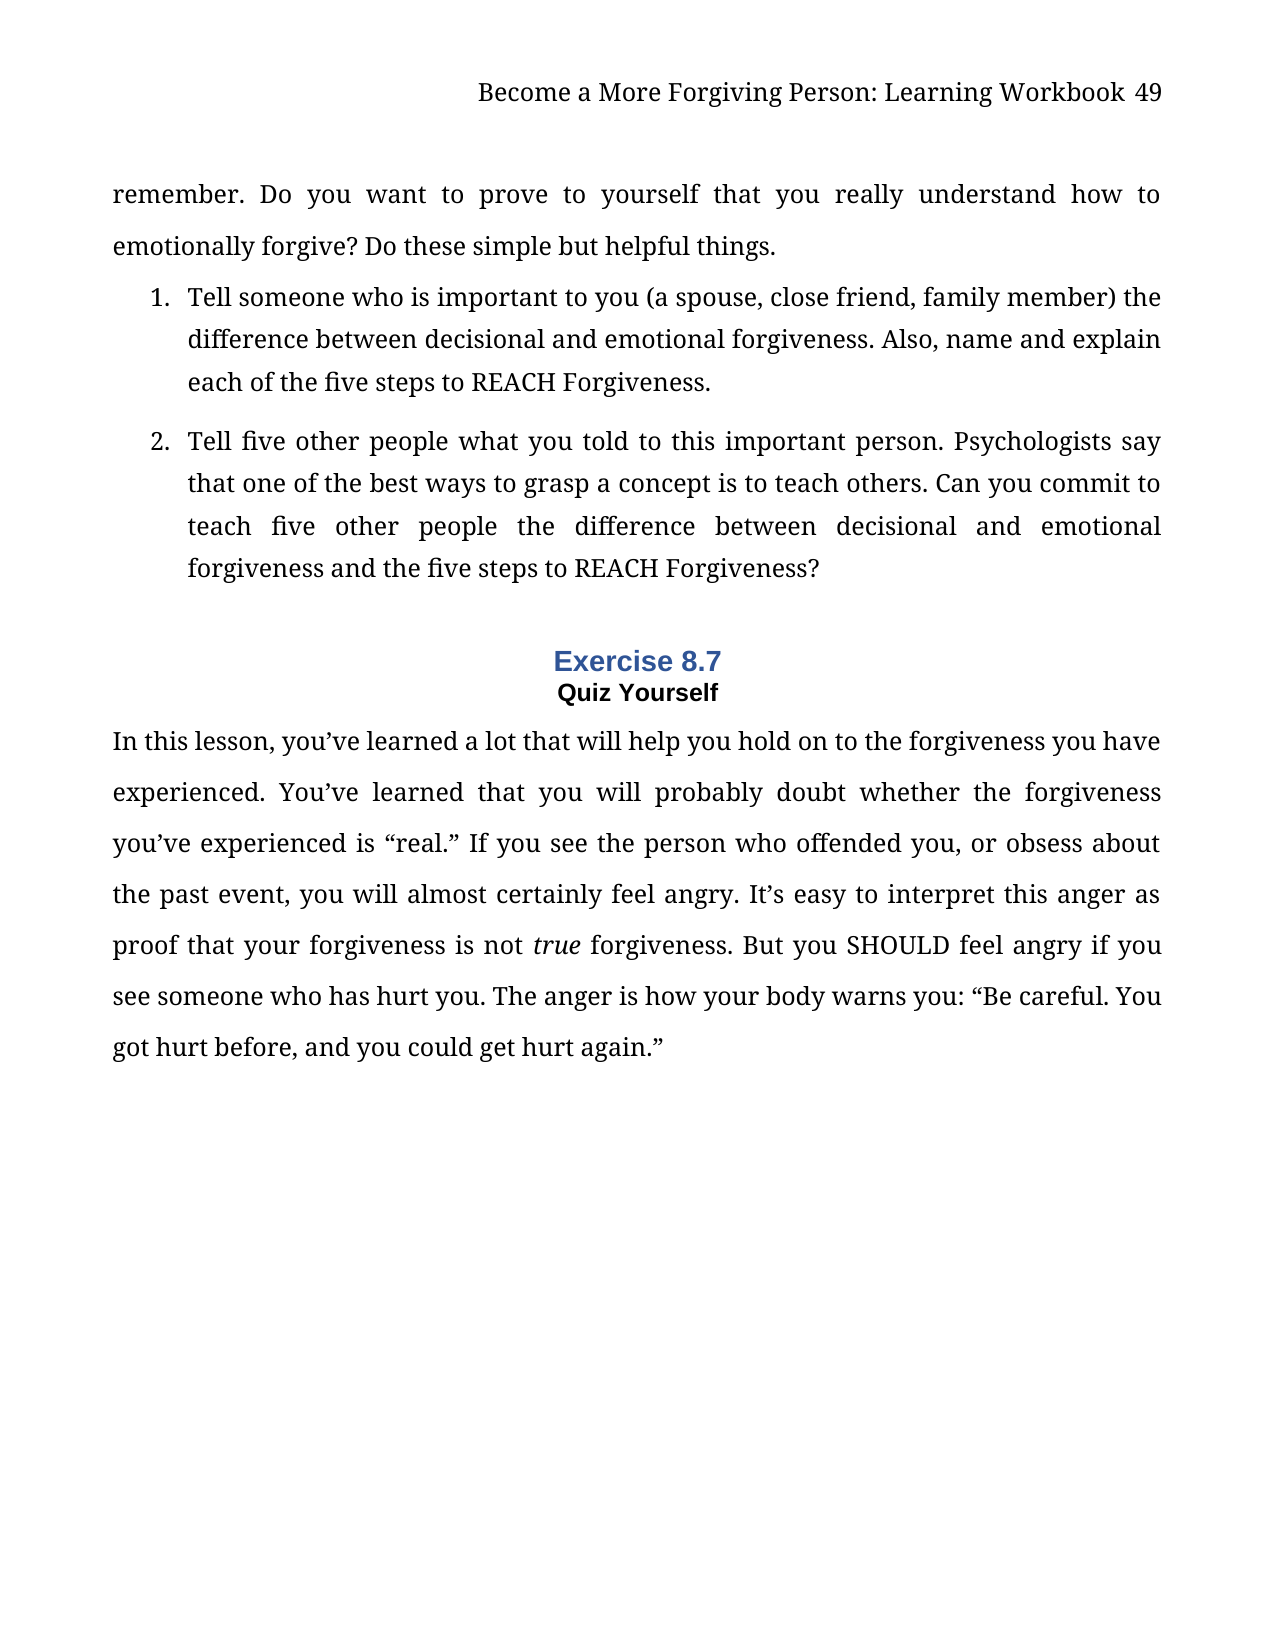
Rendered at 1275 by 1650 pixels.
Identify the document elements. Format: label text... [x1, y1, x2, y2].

list Tell someone who is important to you (a spouse, close friend, family member) the difference between decisional and emotional forgiveness. Also, name and explain each of the five steps to REACH Forgiveness. [150, 279, 1162, 398]
subtitle Quiz Yourself [112, 678, 1162, 706]
subtitle Exercise 8.7 [112, 644, 1162, 678]
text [112, 177, 1162, 262]
text In this lesson, you’ve learned a lot that will help you hold on to the forgiveness you have experienced. You’ve learned that you will probably doubt whether the forgiveness you’ve experienced is “real.” If you see the person who offended you, or obsess about the past event, you will almost certainly feel angry. It’s easy to interpret this anger as proof that your forgiveness is not true forgiveness. But you SHOULD feel angry if you see someone who has hurt you. The anger is how your body warns you: “Be careful. You got hurt before, and you could get hurt again.” [112, 723, 1162, 1063]
list Tell five other people what you told to this important person. Psychologists say that one of the best ways to grasp a concept is to teach others. Can you commit to teach five other people the difference between decisional and emotional forgiveness and the five steps to REACH Forgiveness? [150, 423, 1162, 585]
